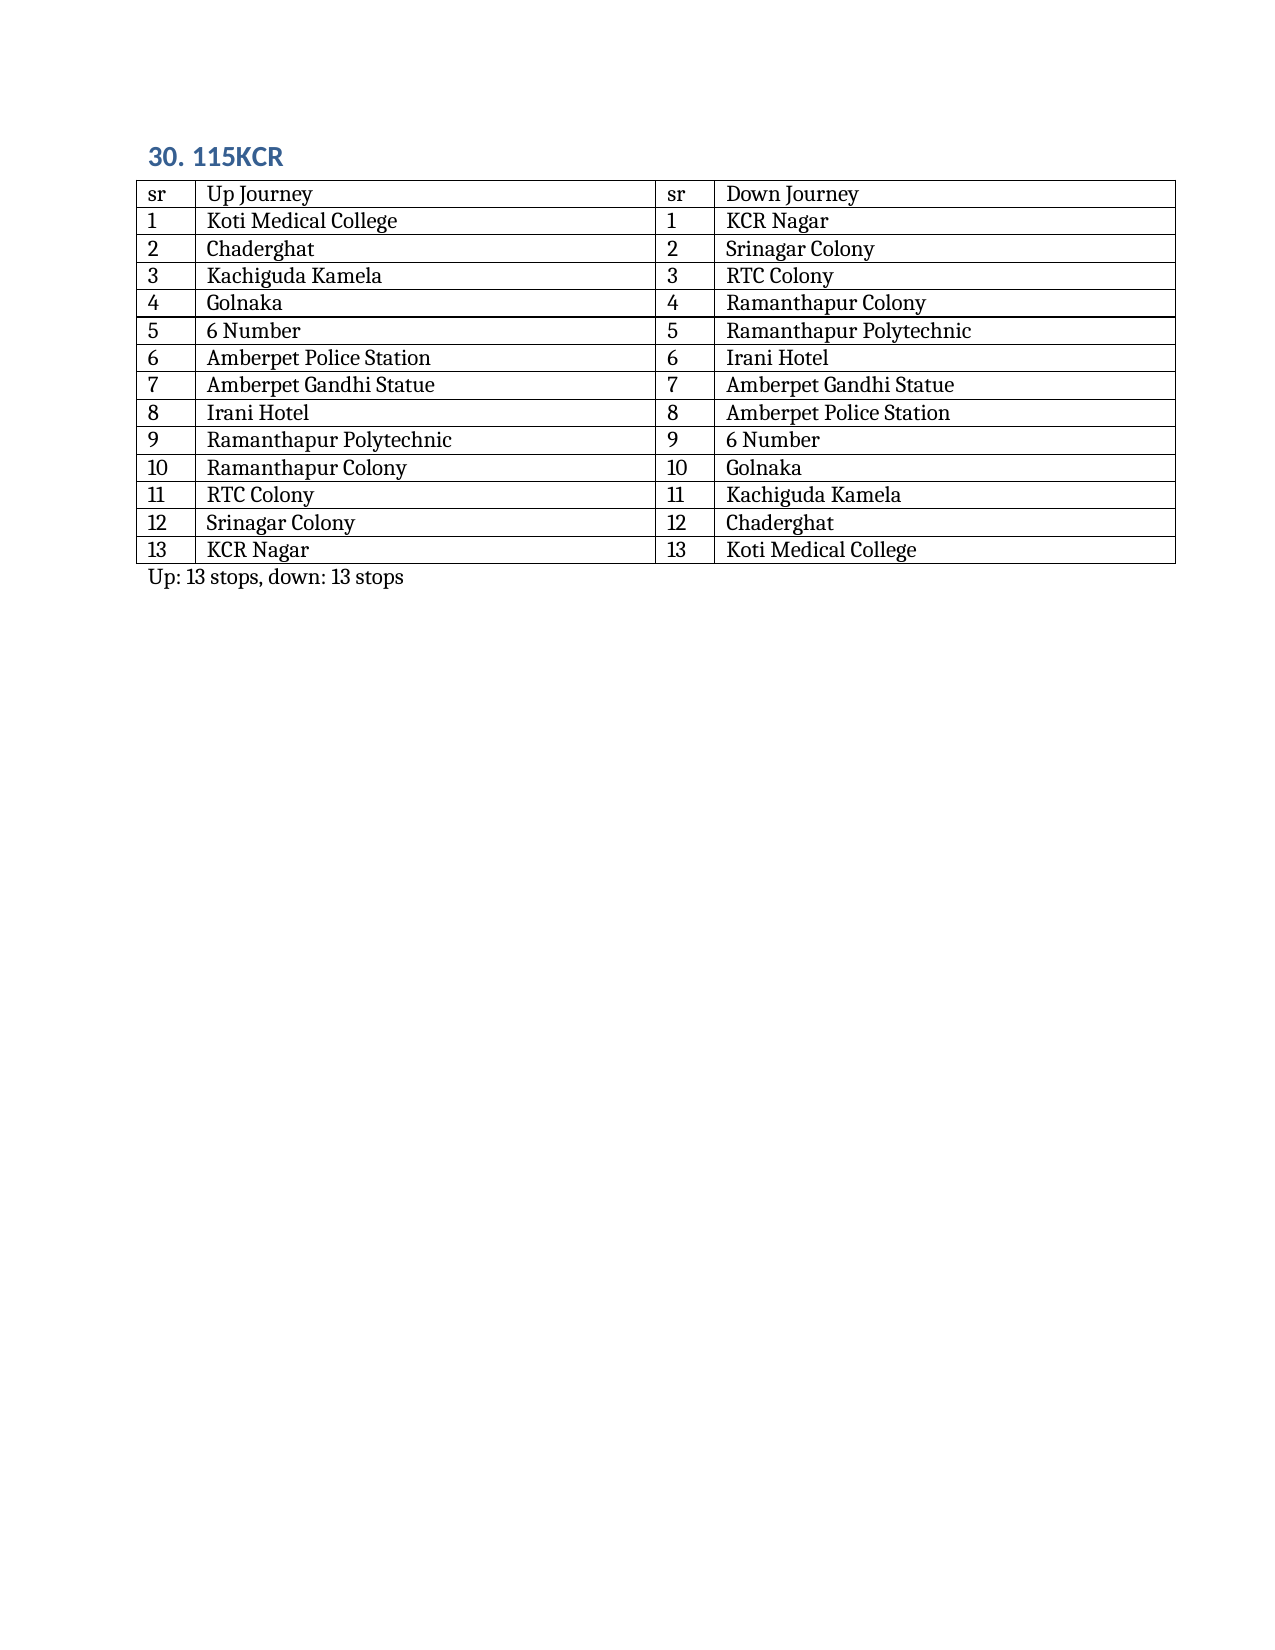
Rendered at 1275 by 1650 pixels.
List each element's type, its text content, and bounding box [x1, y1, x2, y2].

subtitle 30. 115KCR [148, 138, 1186, 174]
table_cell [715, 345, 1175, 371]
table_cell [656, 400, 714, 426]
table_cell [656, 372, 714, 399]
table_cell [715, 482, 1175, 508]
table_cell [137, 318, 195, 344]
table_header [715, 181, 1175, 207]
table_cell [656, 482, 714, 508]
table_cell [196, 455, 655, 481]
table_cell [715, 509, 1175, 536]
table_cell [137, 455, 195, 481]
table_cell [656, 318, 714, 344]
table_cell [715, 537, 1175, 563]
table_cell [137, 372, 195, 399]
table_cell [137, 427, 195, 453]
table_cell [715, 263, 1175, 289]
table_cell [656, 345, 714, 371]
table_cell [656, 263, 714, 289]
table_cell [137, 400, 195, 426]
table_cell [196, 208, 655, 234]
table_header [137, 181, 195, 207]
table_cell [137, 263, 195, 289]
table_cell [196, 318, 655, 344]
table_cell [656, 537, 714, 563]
text Up: 13 stops, down: 13 stops [148, 564, 1186, 590]
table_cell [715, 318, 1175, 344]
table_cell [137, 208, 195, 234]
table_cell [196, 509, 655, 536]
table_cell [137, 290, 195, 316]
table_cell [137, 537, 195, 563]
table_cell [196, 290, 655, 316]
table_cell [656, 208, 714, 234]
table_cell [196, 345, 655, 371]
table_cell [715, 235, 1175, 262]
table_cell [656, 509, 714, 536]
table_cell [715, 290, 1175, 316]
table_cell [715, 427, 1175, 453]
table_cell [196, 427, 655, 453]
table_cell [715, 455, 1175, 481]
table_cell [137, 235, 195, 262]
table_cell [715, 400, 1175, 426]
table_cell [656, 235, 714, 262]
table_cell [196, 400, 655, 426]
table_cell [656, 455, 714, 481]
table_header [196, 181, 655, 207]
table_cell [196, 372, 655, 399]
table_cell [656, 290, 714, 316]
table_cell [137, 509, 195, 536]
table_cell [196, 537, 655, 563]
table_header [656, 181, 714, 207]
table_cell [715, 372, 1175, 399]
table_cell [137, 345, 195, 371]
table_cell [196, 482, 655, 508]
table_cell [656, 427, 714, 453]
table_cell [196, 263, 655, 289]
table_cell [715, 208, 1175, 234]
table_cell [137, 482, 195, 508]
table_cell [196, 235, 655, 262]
